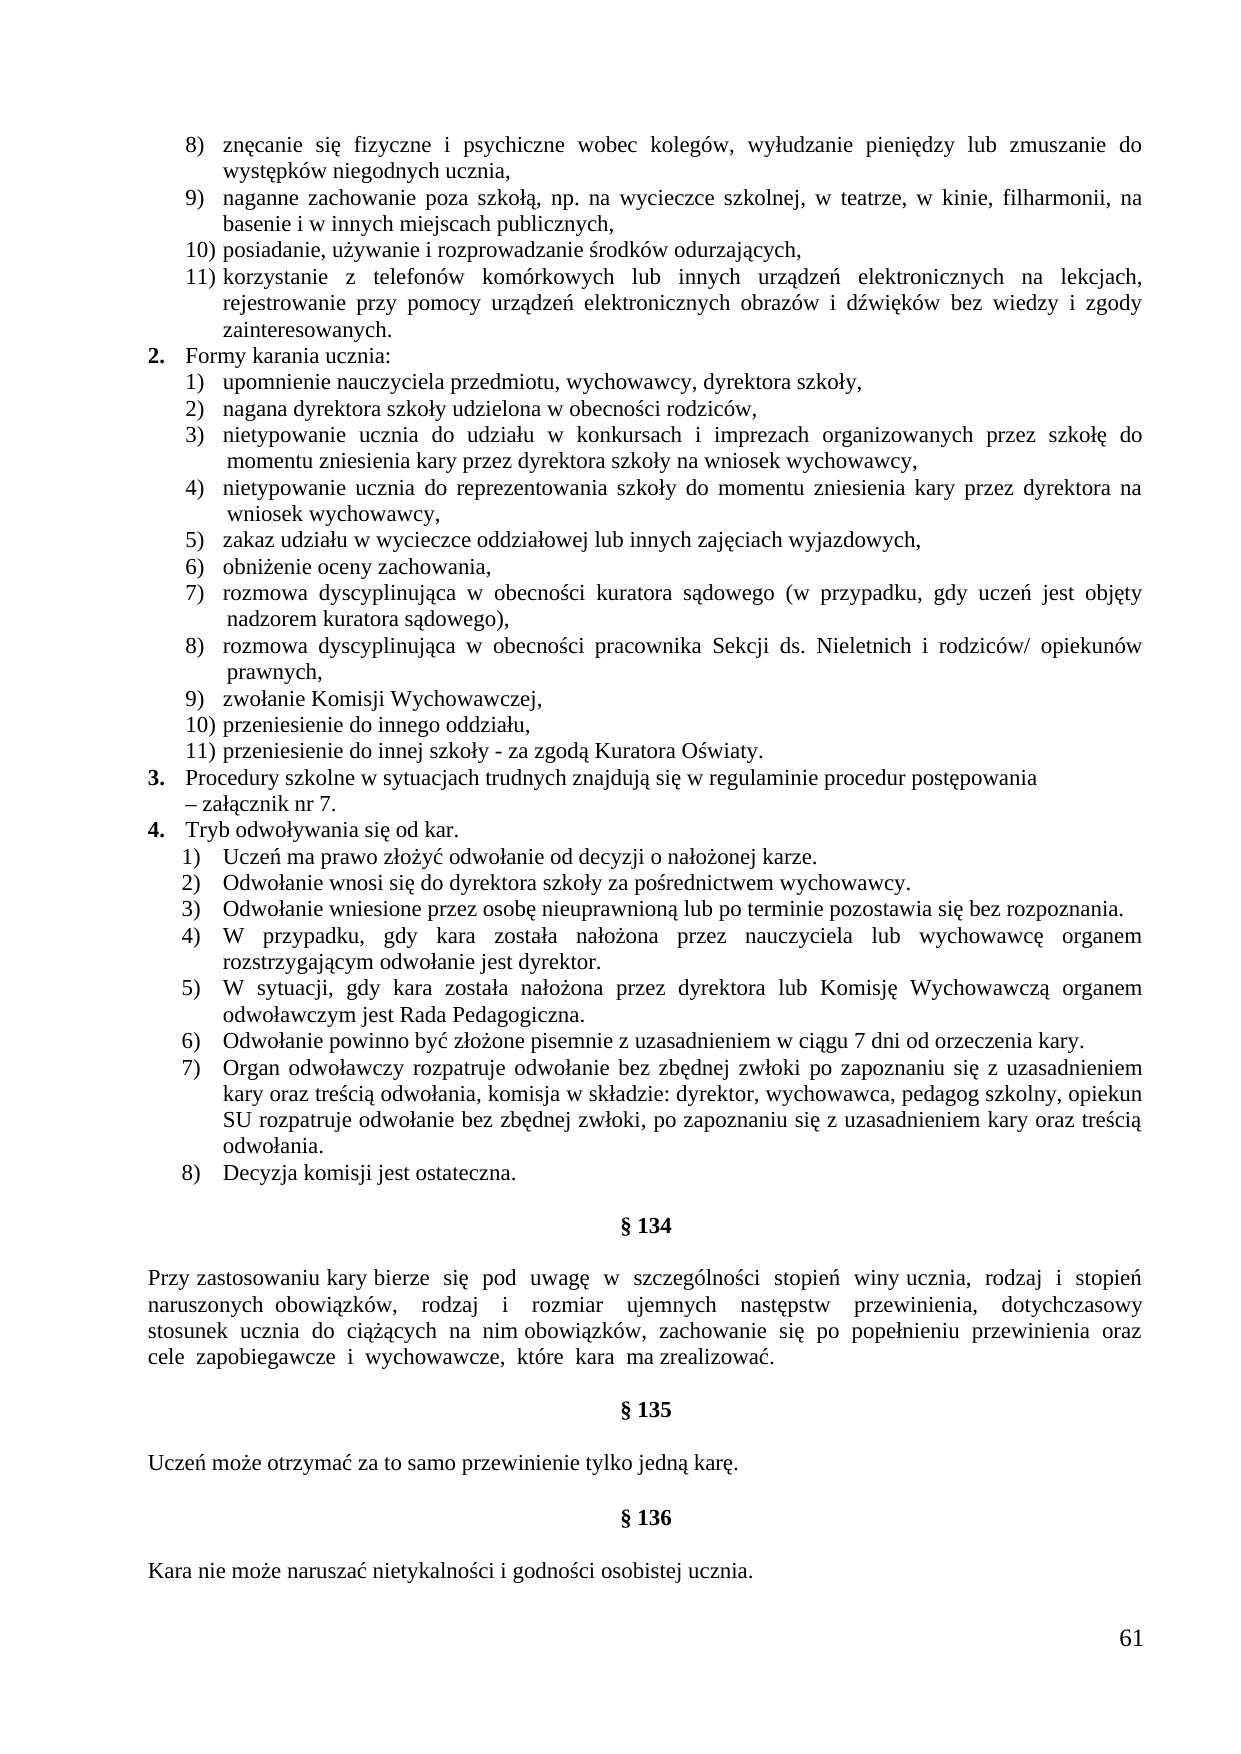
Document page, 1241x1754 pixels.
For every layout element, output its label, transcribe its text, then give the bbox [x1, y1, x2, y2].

text § 134 [148, 1212, 1144, 1238]
list Decyzja komisji jest ostateczna. [181, 1159, 1144, 1185]
list Tryb odwoływania się od kar. [148, 816, 1144, 843]
list W przypadku, gdy kara została nałożona przez nauczyciela lub wychowawcę organem rozstrzygającym odwołanie jest dyrektor. [181, 922, 1144, 974]
text § 135 [148, 1396, 1144, 1422]
list korzystanie z telefonów komórkowych lub innych urządzeń elektronicznych na lekcjach, rejestrowanie przy pomocy urządzeń elektronicznych obrazów i dźwięków bez wiedzy i zgody zainteresowanych. [185, 263, 1144, 342]
list nietypowanie ucznia do udziału w konkursach i imprezach organizowanych przez szkołę do momentu zniesienia kary przez dyrektora szkoły na wniosek wychowawcy, [185, 421, 1144, 474]
list rozmowa dyscyplinująca w obecności kuratora sądowego (w przypadku, gdy uczeń jest objęty nadzorem kuratora sądowego), [185, 579, 1144, 632]
list rozmowa dyscyplinująca w obecności pracownika Sekcji ds. Nieletnich i rodziców/ opiekunów prawnych, [185, 632, 1144, 684]
list znęcanie się fizyczne i psychiczne wobec kolegów, wyłudzanie pieniędzy lub zmuszanie do występków niegodnych ucznia, [185, 131, 1144, 184]
list Odwołanie powinno być złożone pisemnie z uzasadnieniem w ciągu 7 dni od orzeczenia kary. [181, 1027, 1144, 1053]
list przeniesienie do innego oddziału, [185, 711, 1144, 737]
list Odwołanie wniesione przez osobę nieuprawnioną lub po terminie pozostawia się bez rozpoznania. [181, 895, 1144, 922]
list nietypowanie ucznia do reprezentowania szkoły do momentu zniesienia kary przez dyrektora na wniosek wychowawcy, [185, 474, 1144, 526]
list W sytuacji, gdy kara została nałożona przez dyrektora lub Komisję Wychowawczą organem odwoławczym jest Rada Pedagogiczna. [181, 974, 1144, 1027]
list Odwołanie wnosi się do dyrektora szkoły za pośrednictwem wychowawcy. [181, 869, 1144, 895]
text – załącznik nr 7. [185, 790, 1144, 816]
list Organ odwoławczy rozpatruje odwołanie bez zbędnej zwłoki po zapoznaniu się z uzasadnieniem kary oraz treścią odwołania, komisja w składzie: dyrektor, wychowawca, pedagog szkolny, opiekun SU rozpatruje odwołanie bez zbędnej zwłoki, po zapoznaniu się z uzasadnieniem kary oraz treścią odwołania. [181, 1053, 1144, 1159]
text Przy zastosowaniu kary bierze się pod uwagę w szczególności stopień winy ucznia, rodzaj i stopień naruszonych obowiązków, rodzaj i rozmiar ujemnych następstw przewinienia, dotychczasowy stosunek ucznia do ciążących na nim obowiązków, zachowanie się po popełnieniu przewinienia oraz cele zapobiegawcze i wychowawcze, które kara ma zrealizować. [148, 1264, 1144, 1370]
list posiadanie, używanie i rozprowadzanie środków odurzających, [185, 237, 1144, 263]
list upomnienie nauczyciela przedmiotu, wychowawcy, dyrektora szkoły, [185, 368, 1144, 395]
list zwołanie Komisji Wychowawczej, [185, 684, 1144, 711]
list nagana dyrektora szkoły udzielona w obecności rodziców, [185, 395, 1144, 421]
list Procedury szkolne w sytuacjach trudnych znajdują się w regulaminie procedur postępowania [148, 764, 1144, 790]
list Formy karania ucznia: [148, 342, 1144, 368]
text § 136 [148, 1504, 1144, 1530]
list naganne zachowanie poza szkołą, np. na wycieczce szkolnej, w teatrze, w kinie, filharmonii, na basenie i w innych miejscach publicznych, [185, 184, 1144, 237]
list zakaz udziału w wycieczce oddziałowej lub innych zajęciach wyjazdowych, [185, 526, 1144, 553]
list obniżenie oceny zachowania, [185, 553, 1144, 579]
list Uczeń ma prawo złożyć odwołanie od decyzji o nałożonej karze. [181, 843, 1144, 869]
text Uczeń może otrzymać za to samo przewinienie tylko jedną karę. [148, 1449, 1144, 1475]
text Kara nie może naruszać nietykalności i godności osobistej ucznia. [148, 1557, 1144, 1583]
list przeniesienie do innej szkoły - za zgodą Kuratora Oświaty. [185, 737, 1144, 764]
